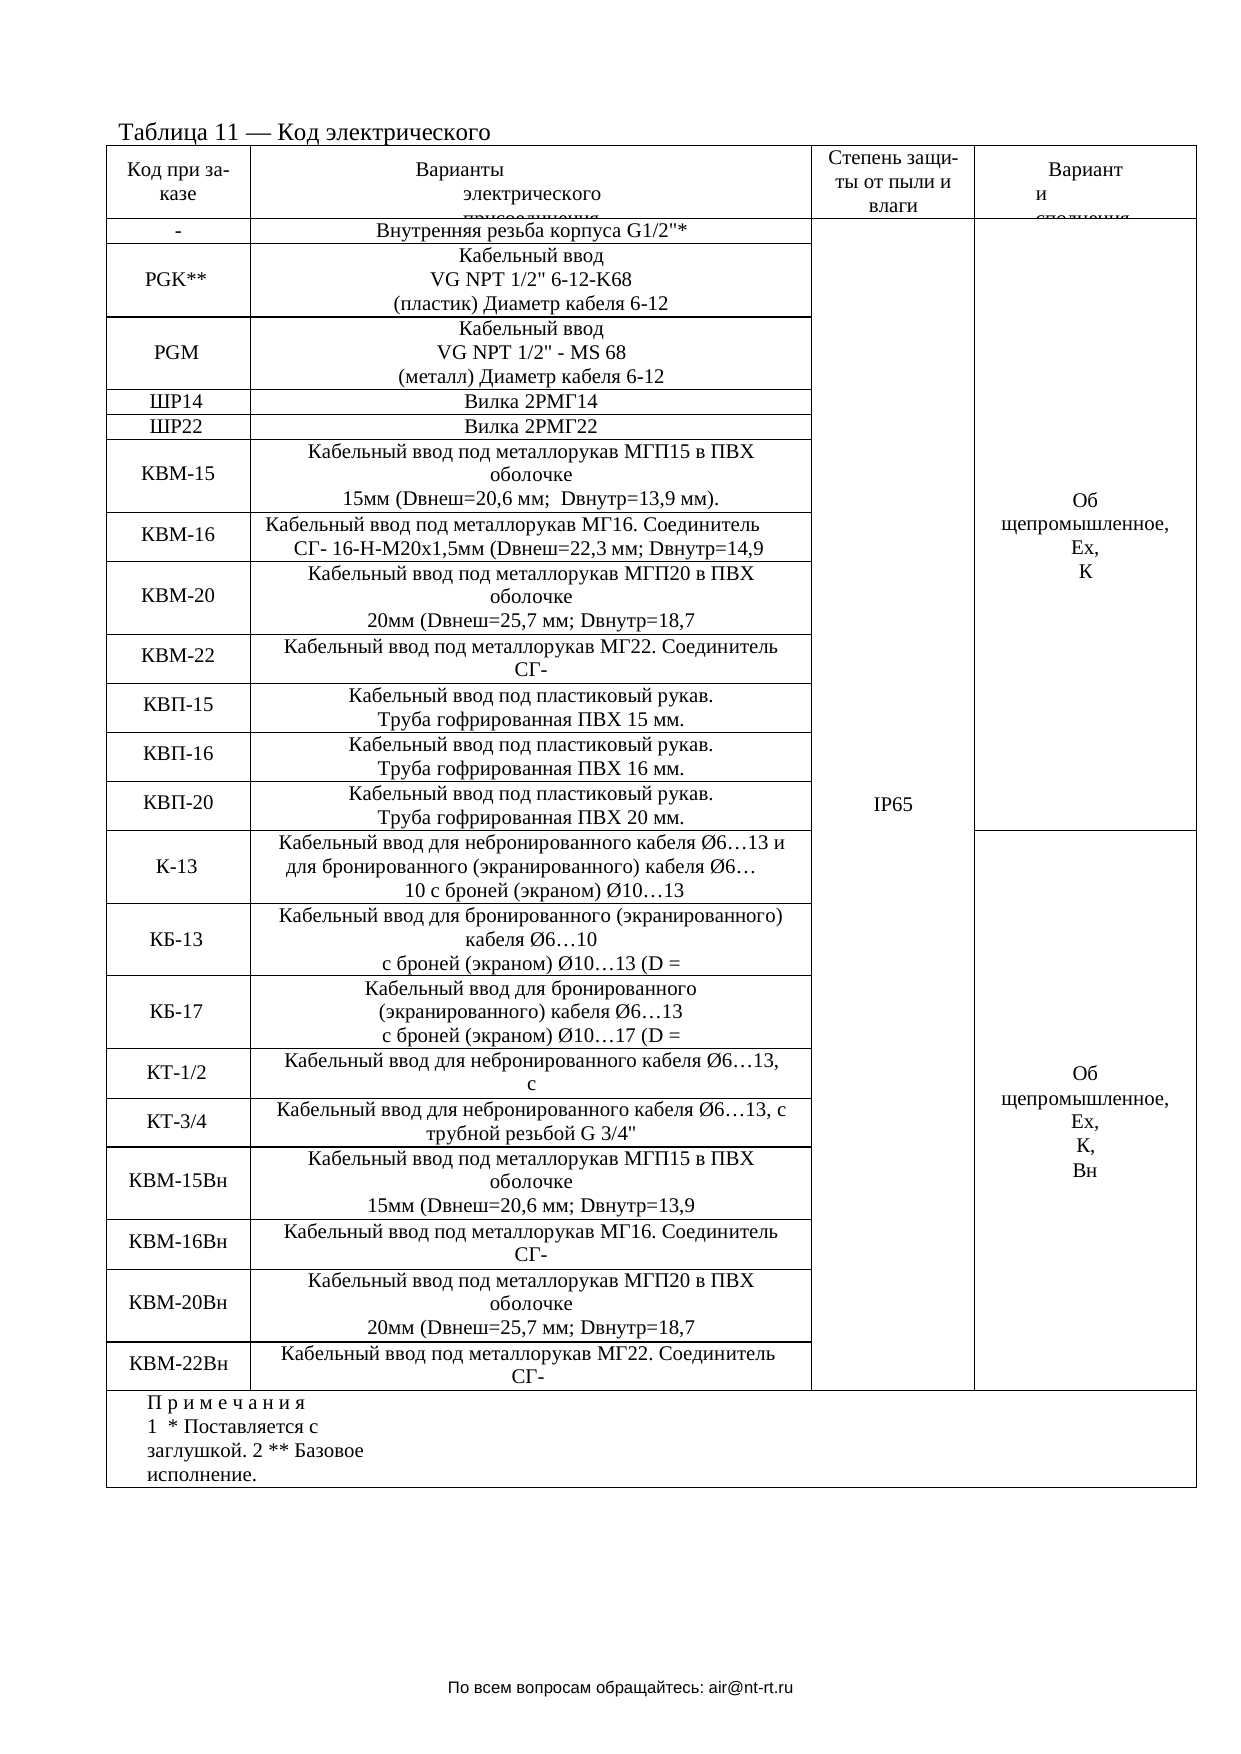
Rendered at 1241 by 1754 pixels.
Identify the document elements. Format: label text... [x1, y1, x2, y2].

table_header Вариант исполнения [975, 146, 1196, 218]
table_cell Кабельный ввод под металлорукав МГ22. Соединитель СГ- 22-Н-М25х1,5мм (Dвнеш=28,4 мм; Dвнутр=20,7 мм). [251, 635, 811, 683]
table_cell КВМ-15 [107, 440, 250, 512]
table_cell КВМ-16Вн [107, 1220, 250, 1268]
table_header Степень защи- ты от пыли и влаги [812, 146, 974, 218]
table_cell Кабельный ввод VG NPT 1/2" - МS 68 (металл) Диаметр кабеля 6-12 мм [251, 318, 811, 389]
table_cell КТ-1/2 [107, 1049, 250, 1097]
table_cell Кабельный ввод под металлорукав МГ16. Соединитель СГ- 16-Н-М20х1,5мм (Dвнеш=22,3 мм; Dвнутр=14,9 мм). [251, 513, 811, 561]
table_cell Кабельный ввод для небронированного кабеля Ø6…13 и для бронированного (экранированного) кабеля Ø6…10 с броней (экраном) Ø10…13 [251, 831, 811, 903]
table_cell Внутренняя резьба корпуса G1/2"* [251, 219, 811, 243]
table_header Варианты электрического присоединения [251, 146, 811, 218]
table_cell КВМ-22Вн [107, 1343, 250, 1390]
table_cell PGK** [107, 244, 250, 316]
table_cell Кабельный ввод под пластиковый рукав. Труба гофрированная ПВХ 16 мм. [251, 733, 811, 781]
table_cell Кабельный ввод под пластиковый рукав. Труба гофрированная ПВХ 15 мм. [251, 684, 811, 732]
table_cell Кабельный ввод под металлорукав МГП20 в ПВХ оболочке 20мм (Dвнеш=25,7 мм; Dвнутр=18,7 мм). Муфта РКН-20 вводная для рукава 20 мм. Наружная резьба. [251, 1270, 811, 1341]
table_cell КБ-13 [107, 904, 250, 975]
table_cell КВП-16 [107, 733, 250, 781]
table_cell Кабельный ввод для бронированного (экранированного) кабеля Ø6…13 с броней (экраном) Ø10…17 (D = 17,5) [251, 976, 811, 1048]
table_cell ШР14 [107, 390, 250, 414]
table_cell - [107, 219, 250, 243]
table_cell Кабельный ввод под пластиковый рукав. Труба гофрированная ПВХ 20 мм. [251, 782, 811, 830]
table_cell КВМ-20 [107, 562, 250, 634]
table_cell КВП-15 [107, 684, 250, 732]
table_cell Кабельный ввод для небронированного кабеля Ø6…13, c трубной резьбой G 1/2" [251, 1049, 811, 1097]
table_cell КВМ-20Вн [107, 1270, 250, 1341]
table_cell Общепромышленное, Ех, К [975, 219, 1196, 830]
table_cell К-13 [107, 831, 250, 903]
table_cell КТ-3/4 [107, 1099, 250, 1146]
table_cell Вилка 2РМГ22 [251, 415, 811, 439]
table_cell Кабельный ввод под металлорукав МГ22. Соединитель СГ- 22-Н-М25х1,5мм (Dвнеш=28,4 мм; Dвнутр=20,7 мм [251, 1343, 811, 1390]
table_cell П р и м е ч а н и я 1 * Поставляется с заглушкой. 2 ** Базовое исполнение. 3 Возможна установка разъёмов по заказу. [107, 1391, 1196, 1487]
table_cell КБ-17 [107, 976, 250, 1048]
table_cell Кабельный ввод VG NPT 1/2" 6-12-K68 (пластик) Диаметр кабеля 6-12 мм [251, 244, 811, 316]
table_cell Вилка 2РМГ14 [251, 390, 811, 414]
table_cell Кабельный ввод для бронированного (экранированного) кабеля Ø6…10 с броней (экраном) Ø10…13 (D = 13,5) [251, 904, 811, 975]
table_cell ШР22 [107, 415, 250, 439]
table_cell IP65 [812, 219, 974, 1390]
table_cell PGМ [107, 318, 250, 389]
table_cell КВМ-22 [107, 635, 250, 683]
table_cell Кабельный ввод под металлорукав МГП15 в ПВХ оболочке 15мм (Dвнеш=20,6 мм; Dвнутр=13,9 мм). Муфта РКН-15 вводная для рукава 15 мм. Наружная резьба. [251, 440, 811, 512]
table_cell Кабельный ввод под металлорукав МГП20 в ПВХ оболочке 20мм (Dвнеш=25,7 мм; Dвнутр=18,7 мм). Муфта РКН-20 вводная для рукава 20 мм. Наружная резьба. [251, 562, 811, 634]
table_cell Кабельный ввод для небронированного кабеля Ø6…13, с трубной резьбой G 3/4" [251, 1099, 811, 1146]
table_cell КВМ-16 [107, 513, 250, 561]
table_cell Общепромышленное, Ех, К, Вн [975, 831, 1196, 1390]
table_cell Кабельный ввод под металлорукав МГ16. Соединитель СГ- 16-Н-М20х1,5мм (Dвнеш=22,3 мм; Dвнутр=14,9 мм). [251, 1220, 811, 1268]
table_cell КВП-20 [107, 782, 250, 830]
table_cell КВМ-15Вн [107, 1148, 250, 1219]
table_header Код при за- казе [107, 146, 250, 218]
table_cell Кабельный ввод под металлорукав МГП15 в ПВХ оболочке 15мм (Dвнеш=20,6 мм; Dвнутр=13,9 мм). Муфта РКН-15 вводная для рукава 15 мм. Наружная резьба. [251, 1148, 811, 1219]
